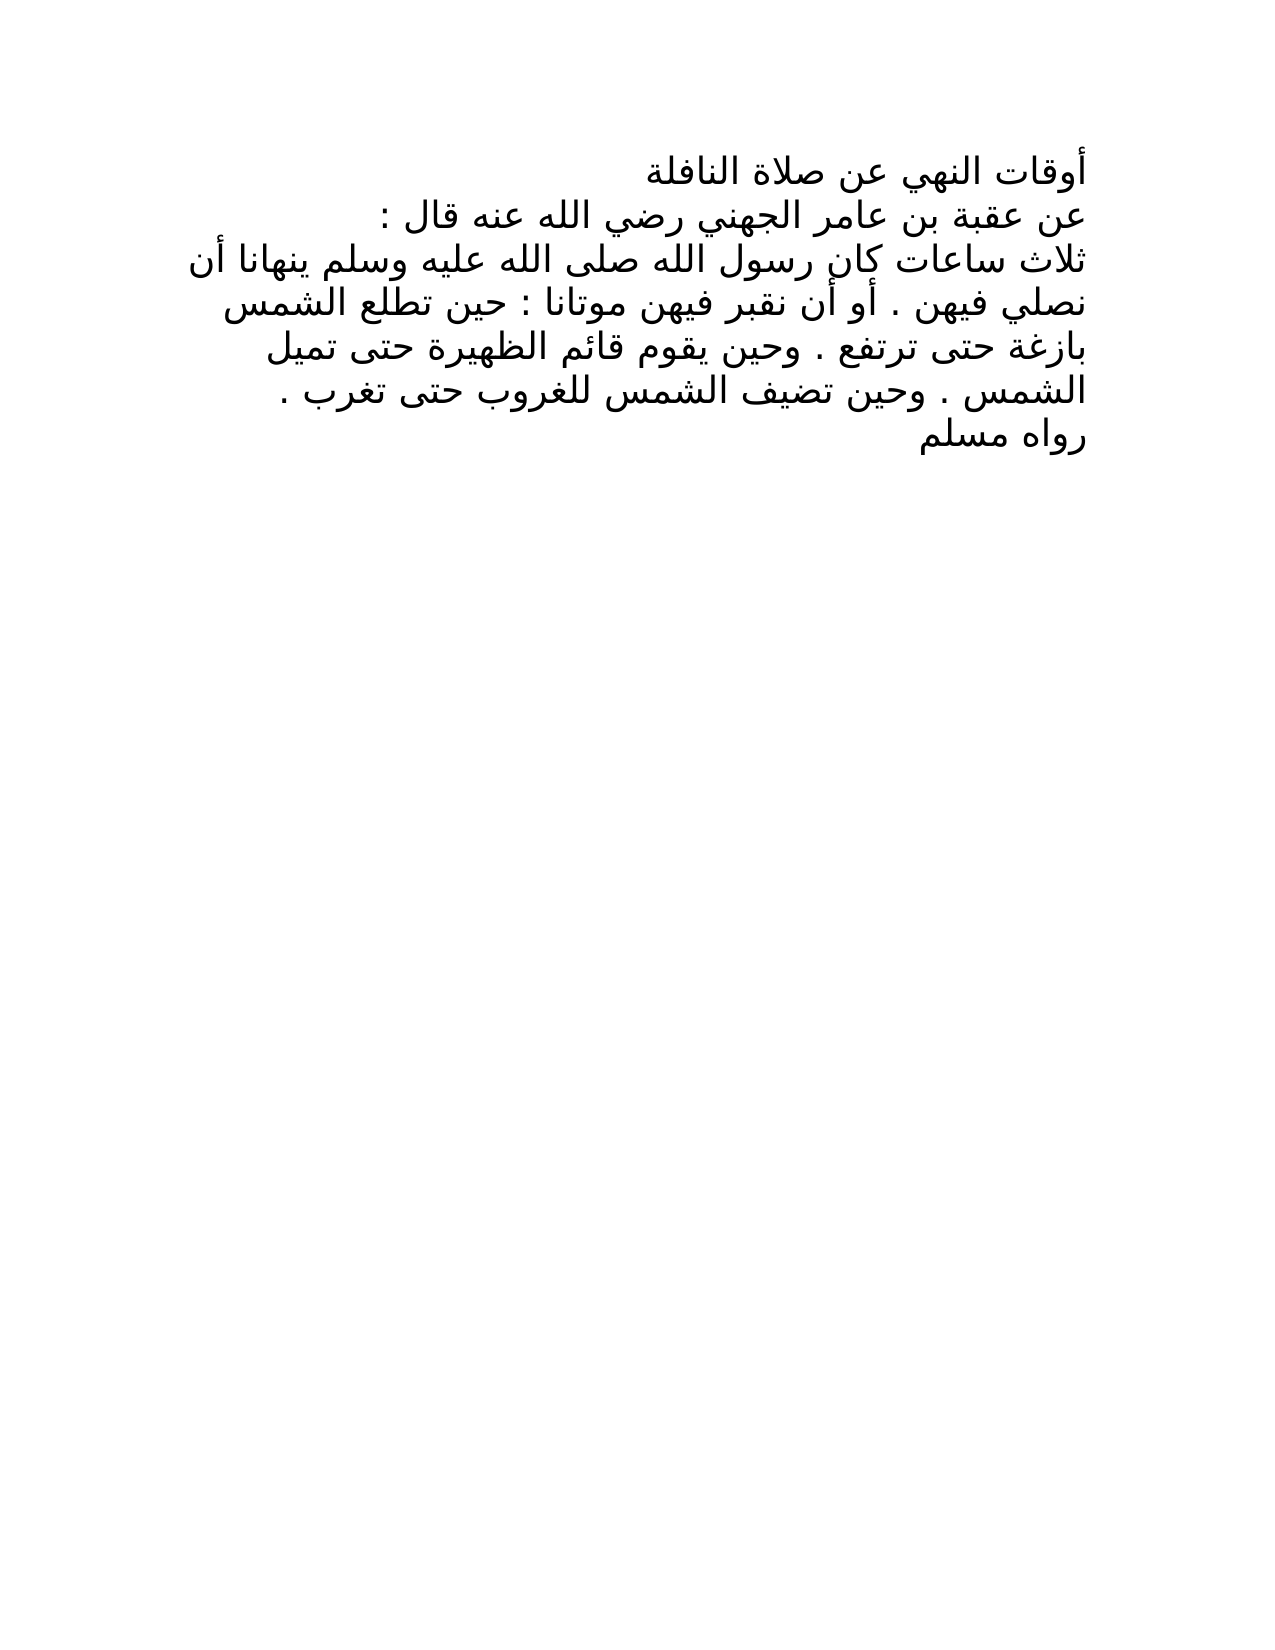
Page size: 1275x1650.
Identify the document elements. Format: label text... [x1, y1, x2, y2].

text ثلاث ساعات كان رسول الله صلى الله عليه وسلم ينهانا أن نصلي فيهن . أو أن نقبر فيهن موتانا : حين تطلع الشمس بازغة حتى ترتفع . وحين يقوم قائم الظهيرة حتى تميل الشمس . وحين تضيف الشمس للغروب حتى تغرب . [187, 237, 1087, 412]
text عن عقبة بن عامر الجهني رضي الله عنه قال : [187, 194, 1087, 237]
text رواه مسلم [187, 412, 1087, 456]
text أوقات النهي عن صلاة النافلة [187, 150, 1087, 194]
